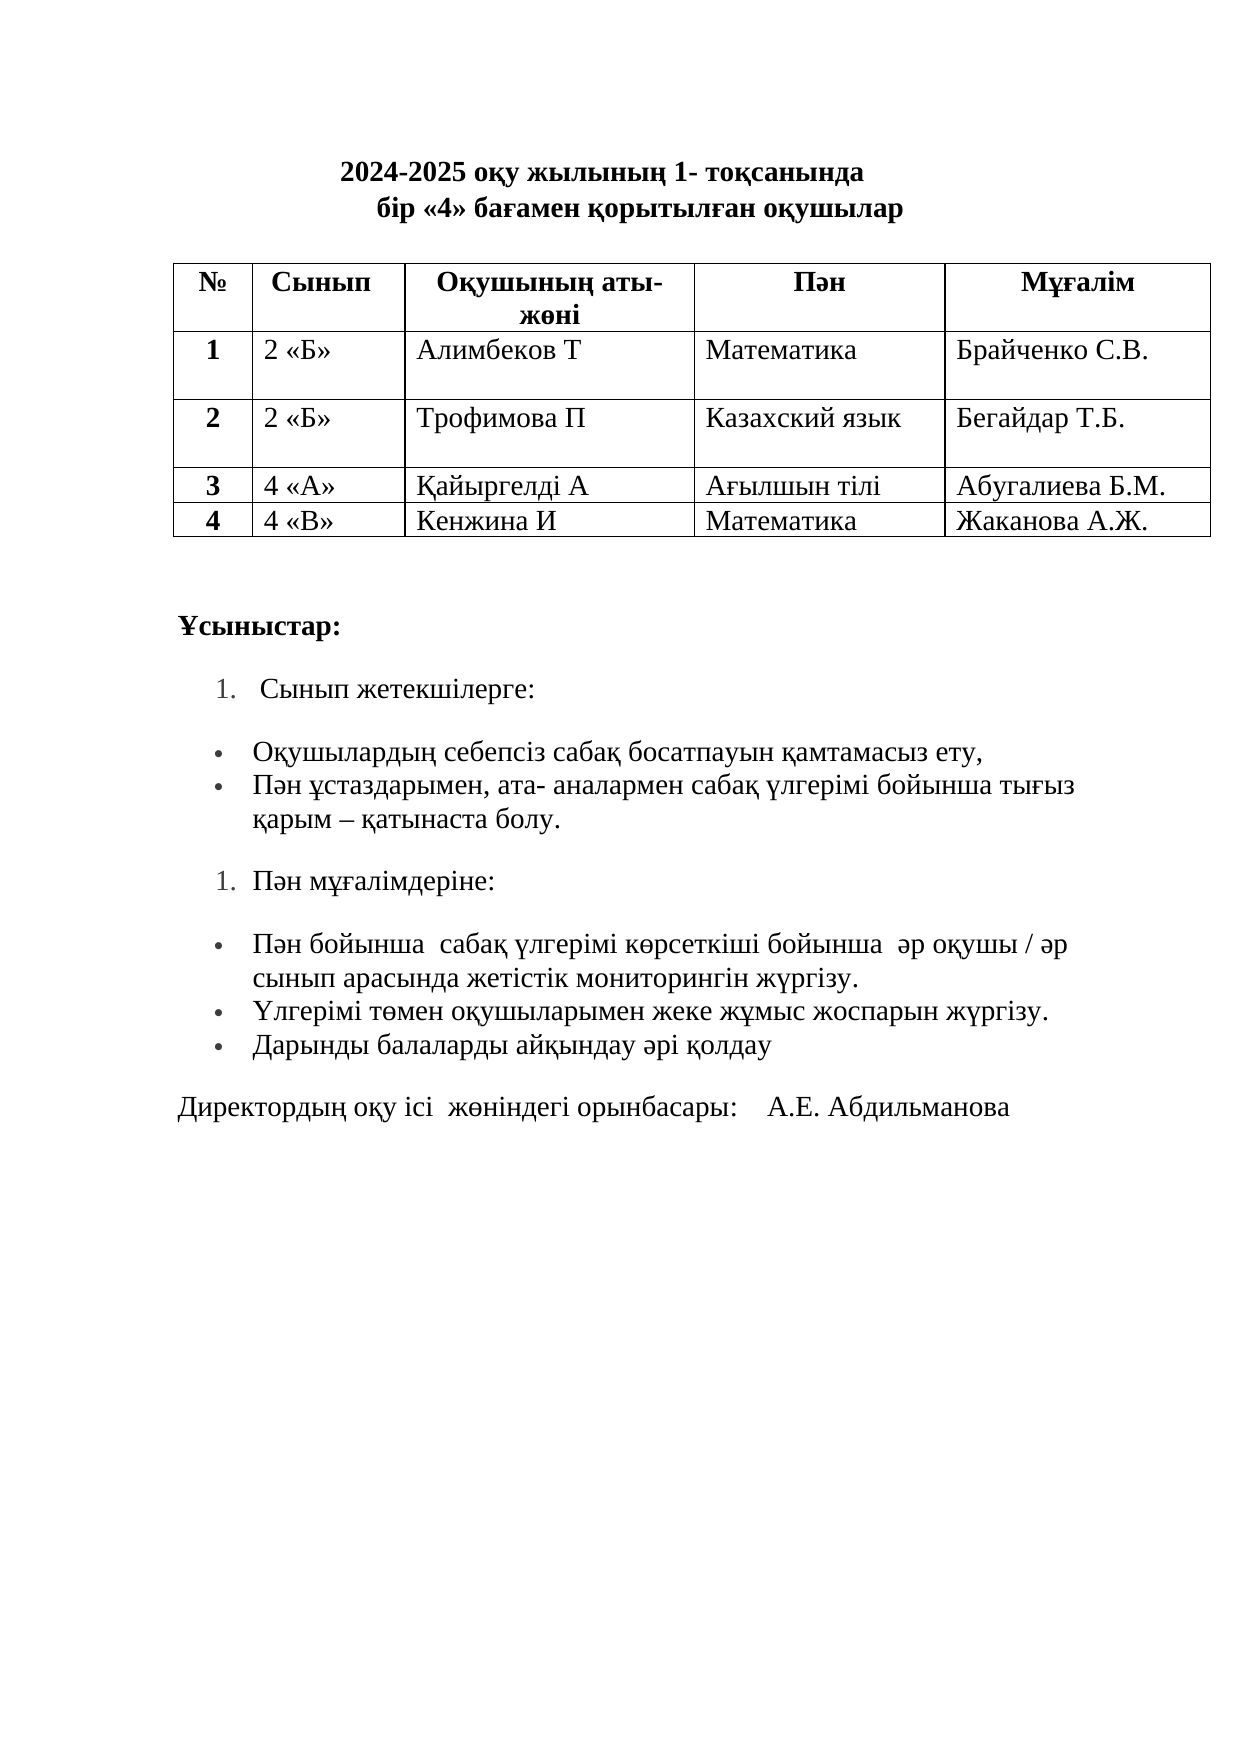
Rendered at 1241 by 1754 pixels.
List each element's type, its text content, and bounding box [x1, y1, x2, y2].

text Ұсыныстар: [177, 608, 1152, 642]
list Пән ұстаздарымен, ата- аналармен сабақ үлгерімі бойынша тығыз қарым – қатынаста болу. [215, 767, 1152, 834]
list Дарынды балаларды айқындау әрі қолдау [215, 1027, 1152, 1060]
list Оқушылардың себепсіз сабақ босатпауын қамтамасыз ету, [215, 734, 1152, 767]
list Үлгерімі төмен оқушыларымен жеке жұмыс жоспарын жүргізу. [215, 993, 1152, 1027]
list Пән мұғалімдеріне: [215, 863, 1152, 897]
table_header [44, 118, 1240, 561]
list Сынып жетекшілерге: [215, 671, 1152, 704]
list Пән бойынша сабақ үлгерімі көрсеткіші бойынша әр оқушы / әр сынып арасында жетістік мониторингін жүргізу. [215, 926, 1152, 993]
text Директордың оқу ісі жөніндегі орынбасары: А.Е. Абдильманова [177, 1089, 1152, 1123]
